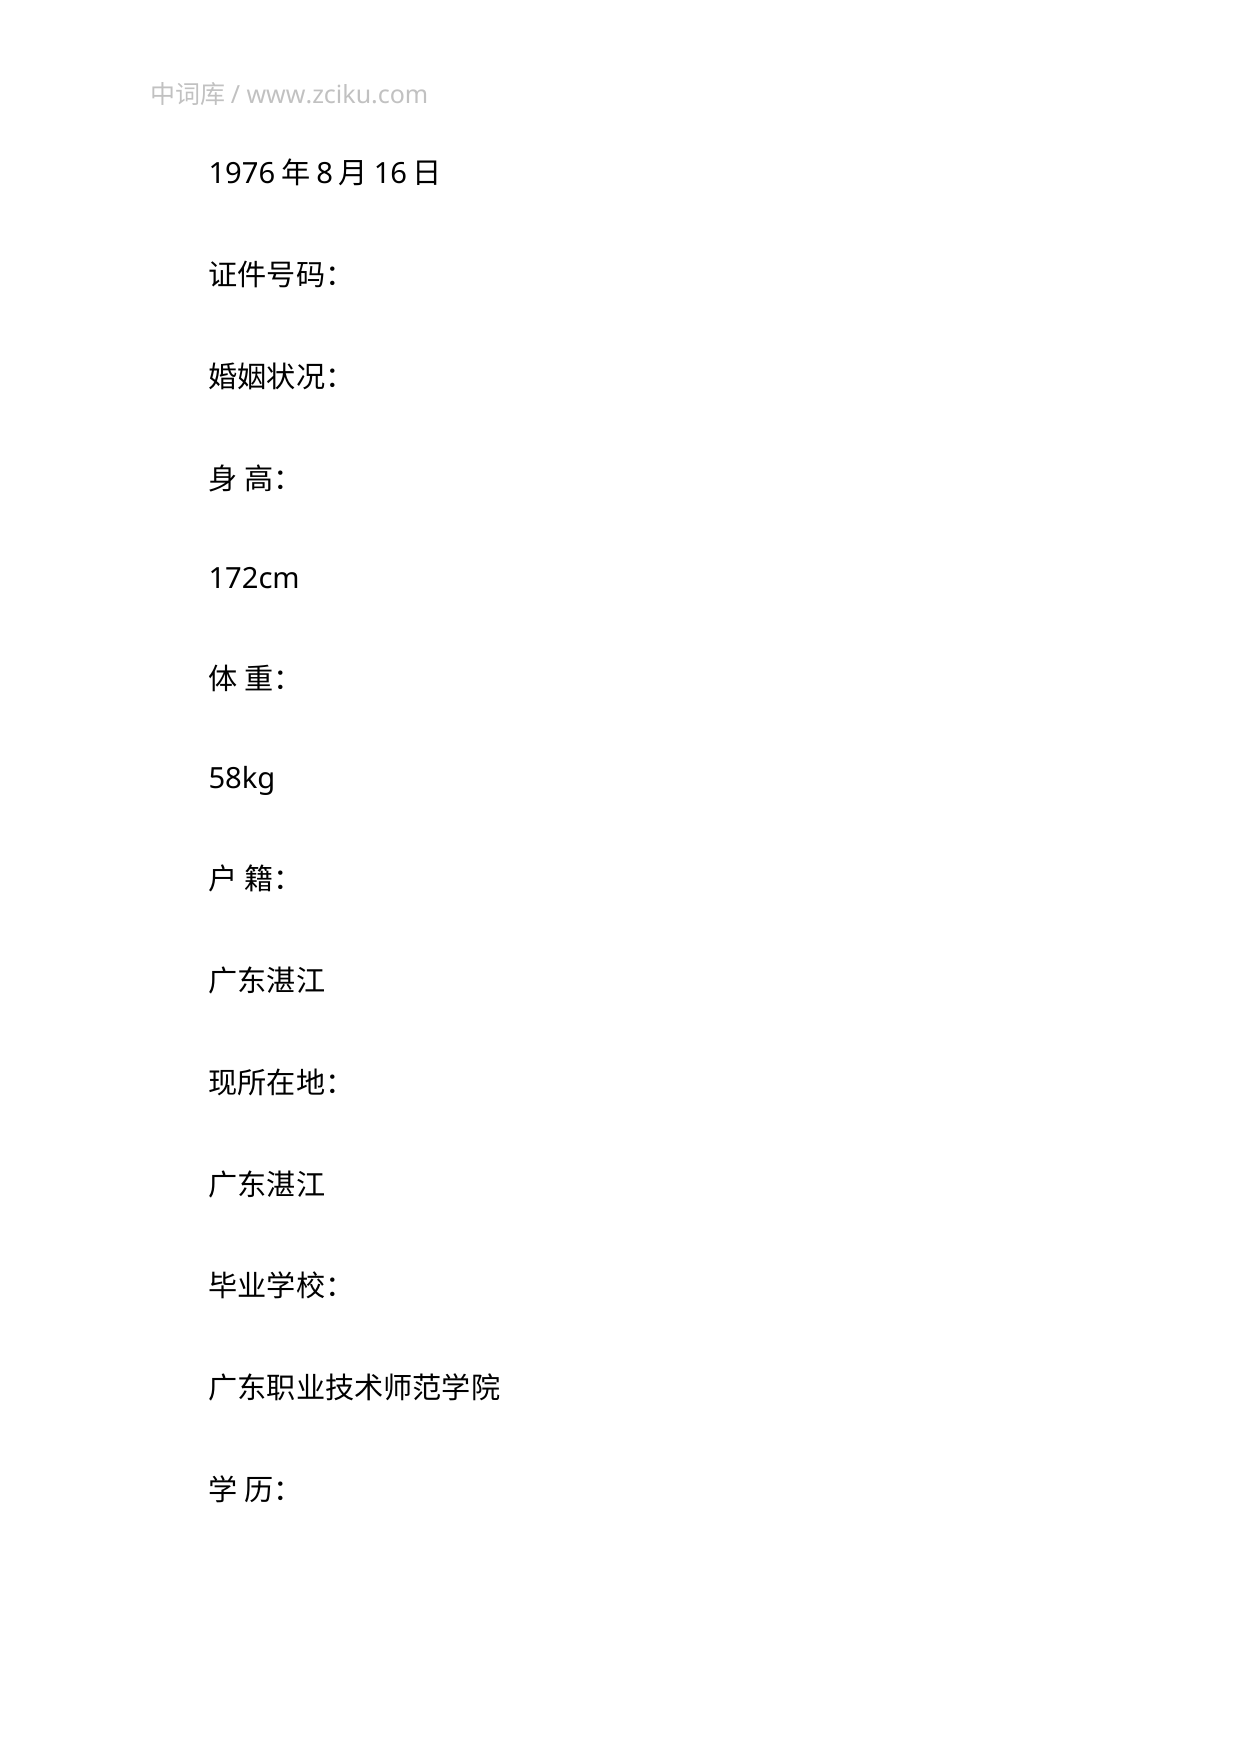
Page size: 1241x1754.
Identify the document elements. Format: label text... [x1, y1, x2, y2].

text 广东职业技术师范学院 [150, 1365, 1090, 1407]
text 广东湛江 [150, 1161, 1090, 1203]
text 1976年8月16日 [150, 150, 1090, 192]
text 学 历： [150, 1467, 1090, 1509]
text 体 重： [150, 656, 1090, 698]
text 身 高： [150, 456, 1090, 498]
text 58kg [150, 757, 1090, 797]
text 172cm [150, 557, 1090, 597]
text 婚姻状况： [150, 354, 1090, 396]
text 广东湛江 [150, 958, 1090, 1000]
text 户 籍： [150, 856, 1090, 898]
text 毕业学校： [150, 1263, 1090, 1305]
text 现所在地： [150, 1059, 1090, 1102]
text 证件号码： [150, 252, 1090, 294]
